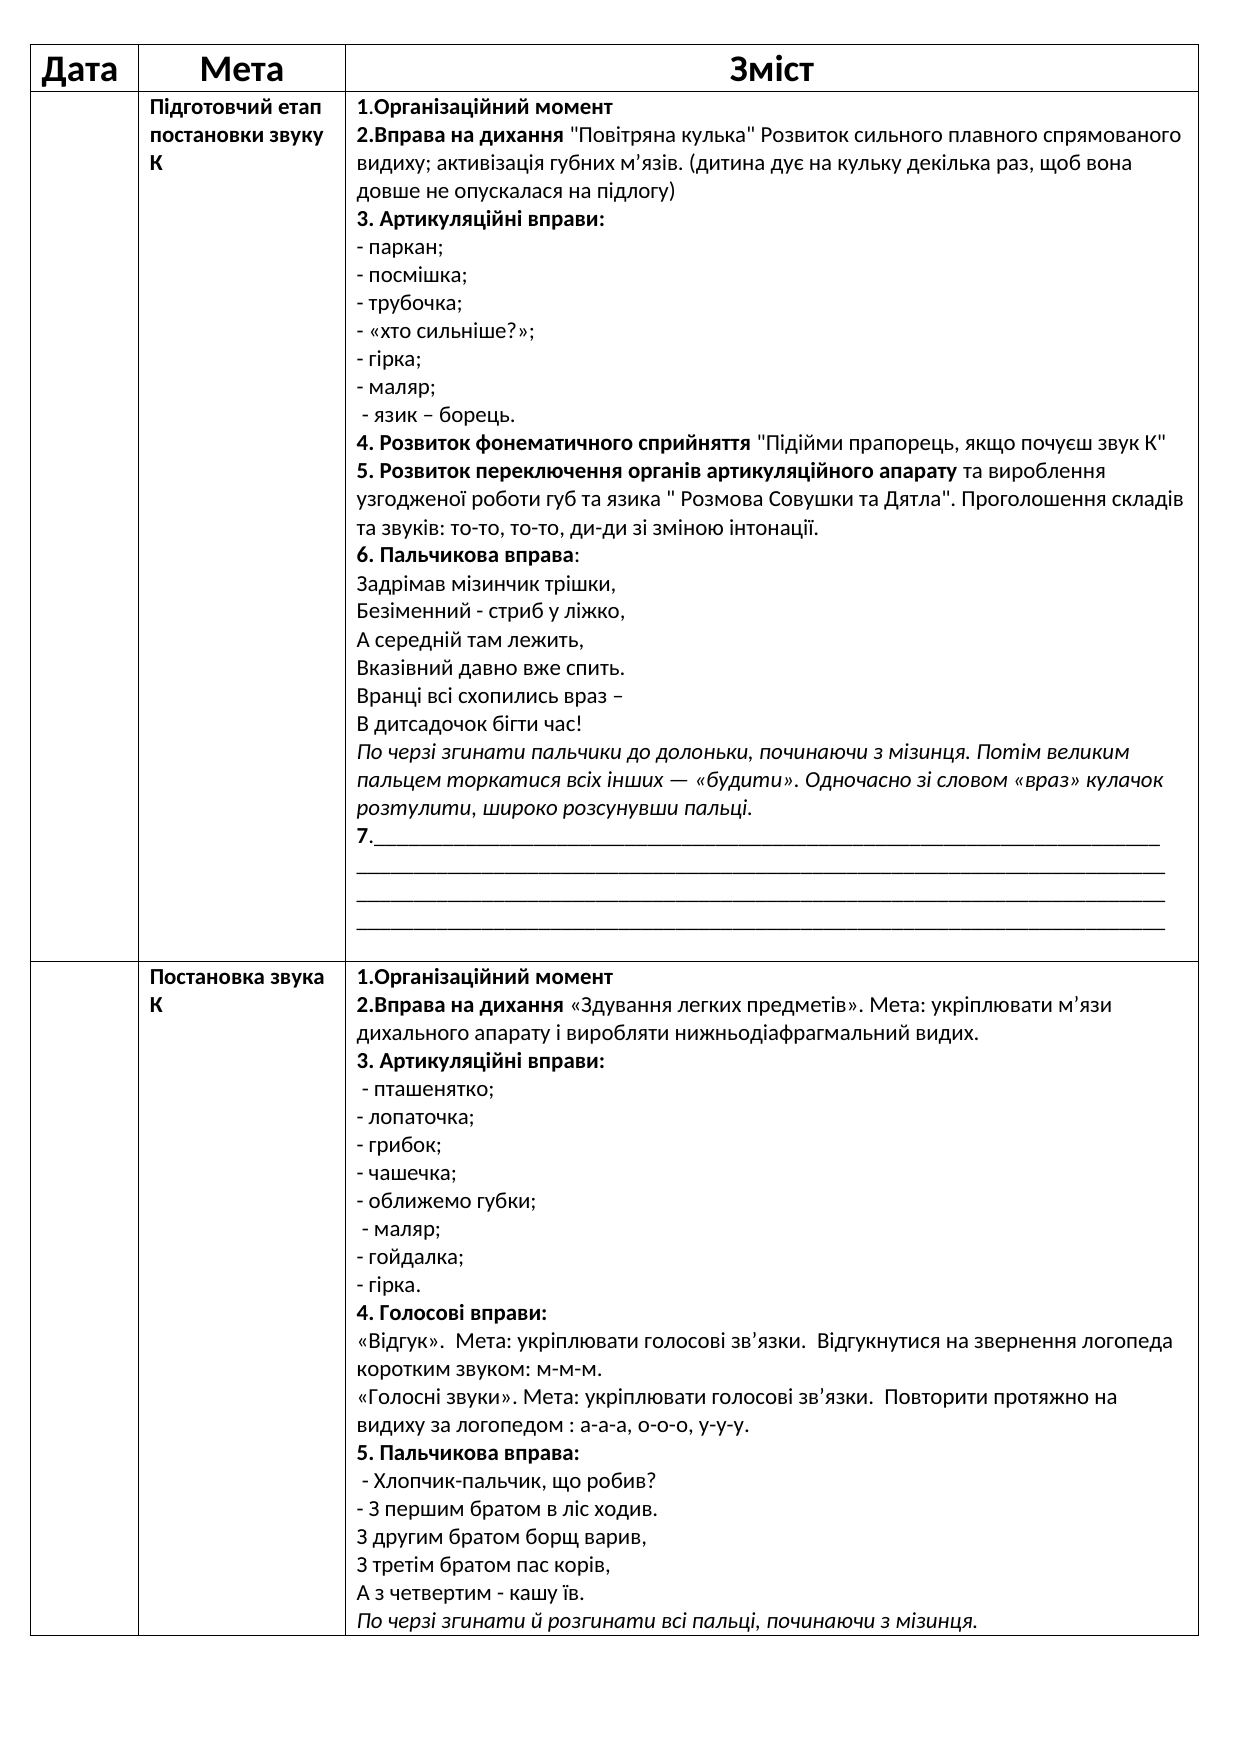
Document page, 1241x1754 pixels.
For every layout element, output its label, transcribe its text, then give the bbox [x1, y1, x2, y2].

table_header Дата [31, 45, 138, 91]
table_cell Підготовчий етап постановки звуку К [139, 92, 345, 961]
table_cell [346, 962, 1198, 1634]
table_cell [31, 92, 138, 961]
table_cell [31, 962, 138, 1634]
table_header Зміст [346, 45, 1198, 91]
table_cell 1.Організаційний момент 2.Вправа на дихання "Повітряна кулька" Розвиток сильного плавного спрямованого видиху; активізація губних м’язів. (дитина дує на кульку декілька раз, щоб вона довше не опускалася на підлогу) 3. Артикуляційні вправи: - паркан; - посмішка; - трубочка; - «хто сильніше?»; - гірка; - маляр; - язик – борець. 4. Розвиток фонематичного сприйняття "Підійми прапорець, якщо почуєш звук К" 5. Розвиток переключення органів артикуляційного апарату та вироблення узгодженої роботи губ та язика " Розмова Совушки та Дятла". Проголошення складів та звуків: то-то, то-то, ди-ди зі зміною інтонації. 6. Пальчикова вправа: Задрімав мізинчик трішки, Безіменний - стриб у ліжко, А середній там лежить, Вказівний давно вже спить. Вранці всі схопились враз – В дитсадочок бігти час! По черзі згинати пальчики до долоньки, починаючи з мізинця. Потім великим пальцем торкатися всіх інших — «будити». Одночасно зі словом «враз» кулачок розтулити, широко розсунувши пальці. 7._____________________________________________________________________ _______________________________________________________________________ _______________________________________________________________________ _______________________________________________________________________ [346, 92, 1198, 961]
table_cell Постановка звука К [139, 962, 345, 1634]
table_header Мета [139, 45, 345, 91]
